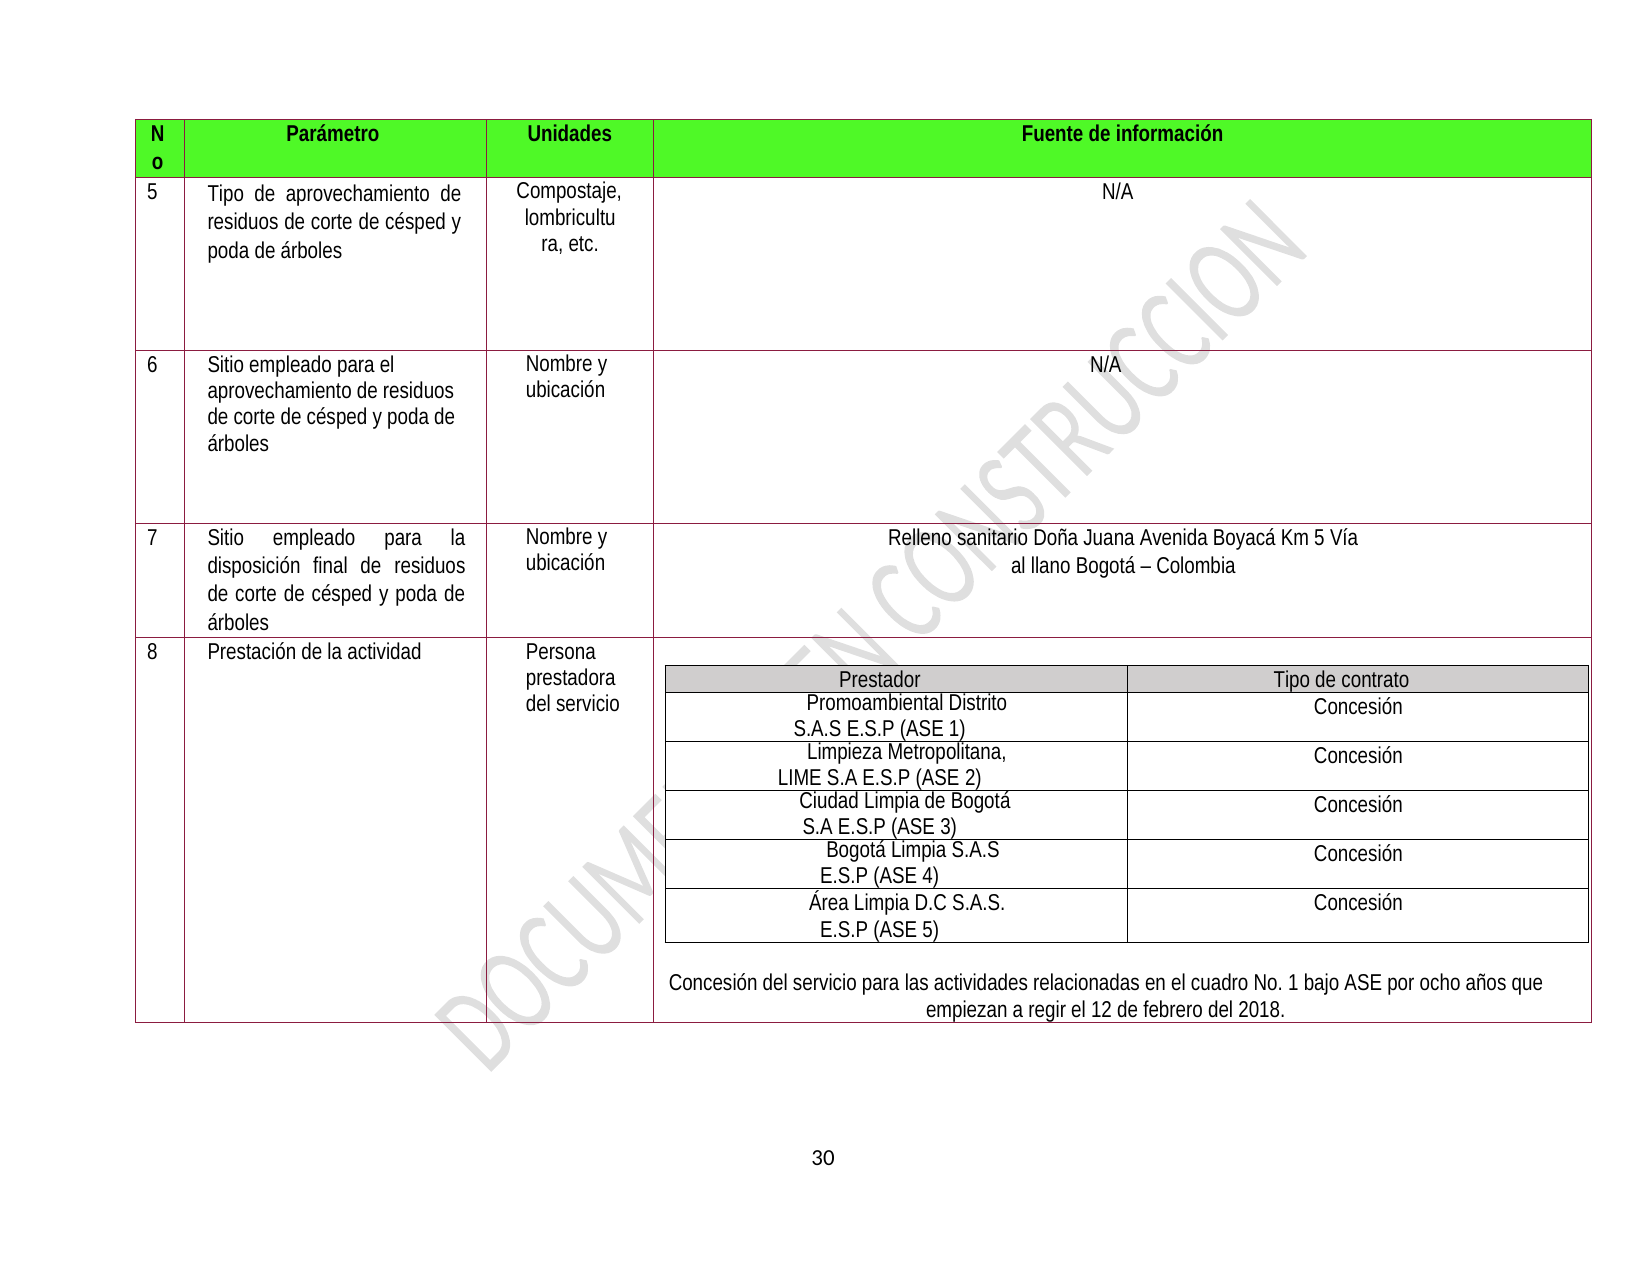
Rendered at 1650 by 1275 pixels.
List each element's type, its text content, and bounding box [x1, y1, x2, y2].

table_cell N/A [654, 178, 1591, 349]
table_cell 6 [136, 351, 184, 522]
table_cell 7 [136, 524, 184, 637]
table_cell Nombre y ubicación [487, 524, 653, 637]
table_cell Tipo de aprovechamiento de residuos de corte de césped y poda de árboles [185, 178, 486, 349]
table_cell Sitio empleado para el aprovechamiento de residuos de corte de césped y poda de árboles [185, 351, 486, 522]
table_cell Relleno sanitario Doña Juana Avenida Boyacá Km 5 Vía al llano Bogotá – Colombia [654, 524, 1591, 637]
table_header No [136, 120, 184, 177]
table_cell Sitio empleado para la disposición final de residuos de corte de césped y poda de árboles [185, 524, 486, 637]
table_cell 8 [136, 638, 184, 1022]
table_header Parámetro [185, 120, 486, 177]
table_cell Persona prestadora del servicio [487, 638, 653, 1022]
table_cell N/A [654, 351, 1591, 522]
table_header Fuente de información [654, 120, 1591, 177]
table_header Unidades [487, 120, 653, 177]
table_cell Prestación de la actividad [185, 638, 486, 1022]
table_cell Concesión del servicio para las actividades relacionadas en el cuadro No. 1 bajo ASE por ocho años que empiezan a regir el 12 de febrero del 2018. [654, 638, 1591, 1022]
table_cell Compostaje, lombricultura, etc. [487, 178, 653, 349]
table_cell 5 [136, 178, 184, 349]
table_cell Nombre y ubicación [487, 351, 653, 522]
